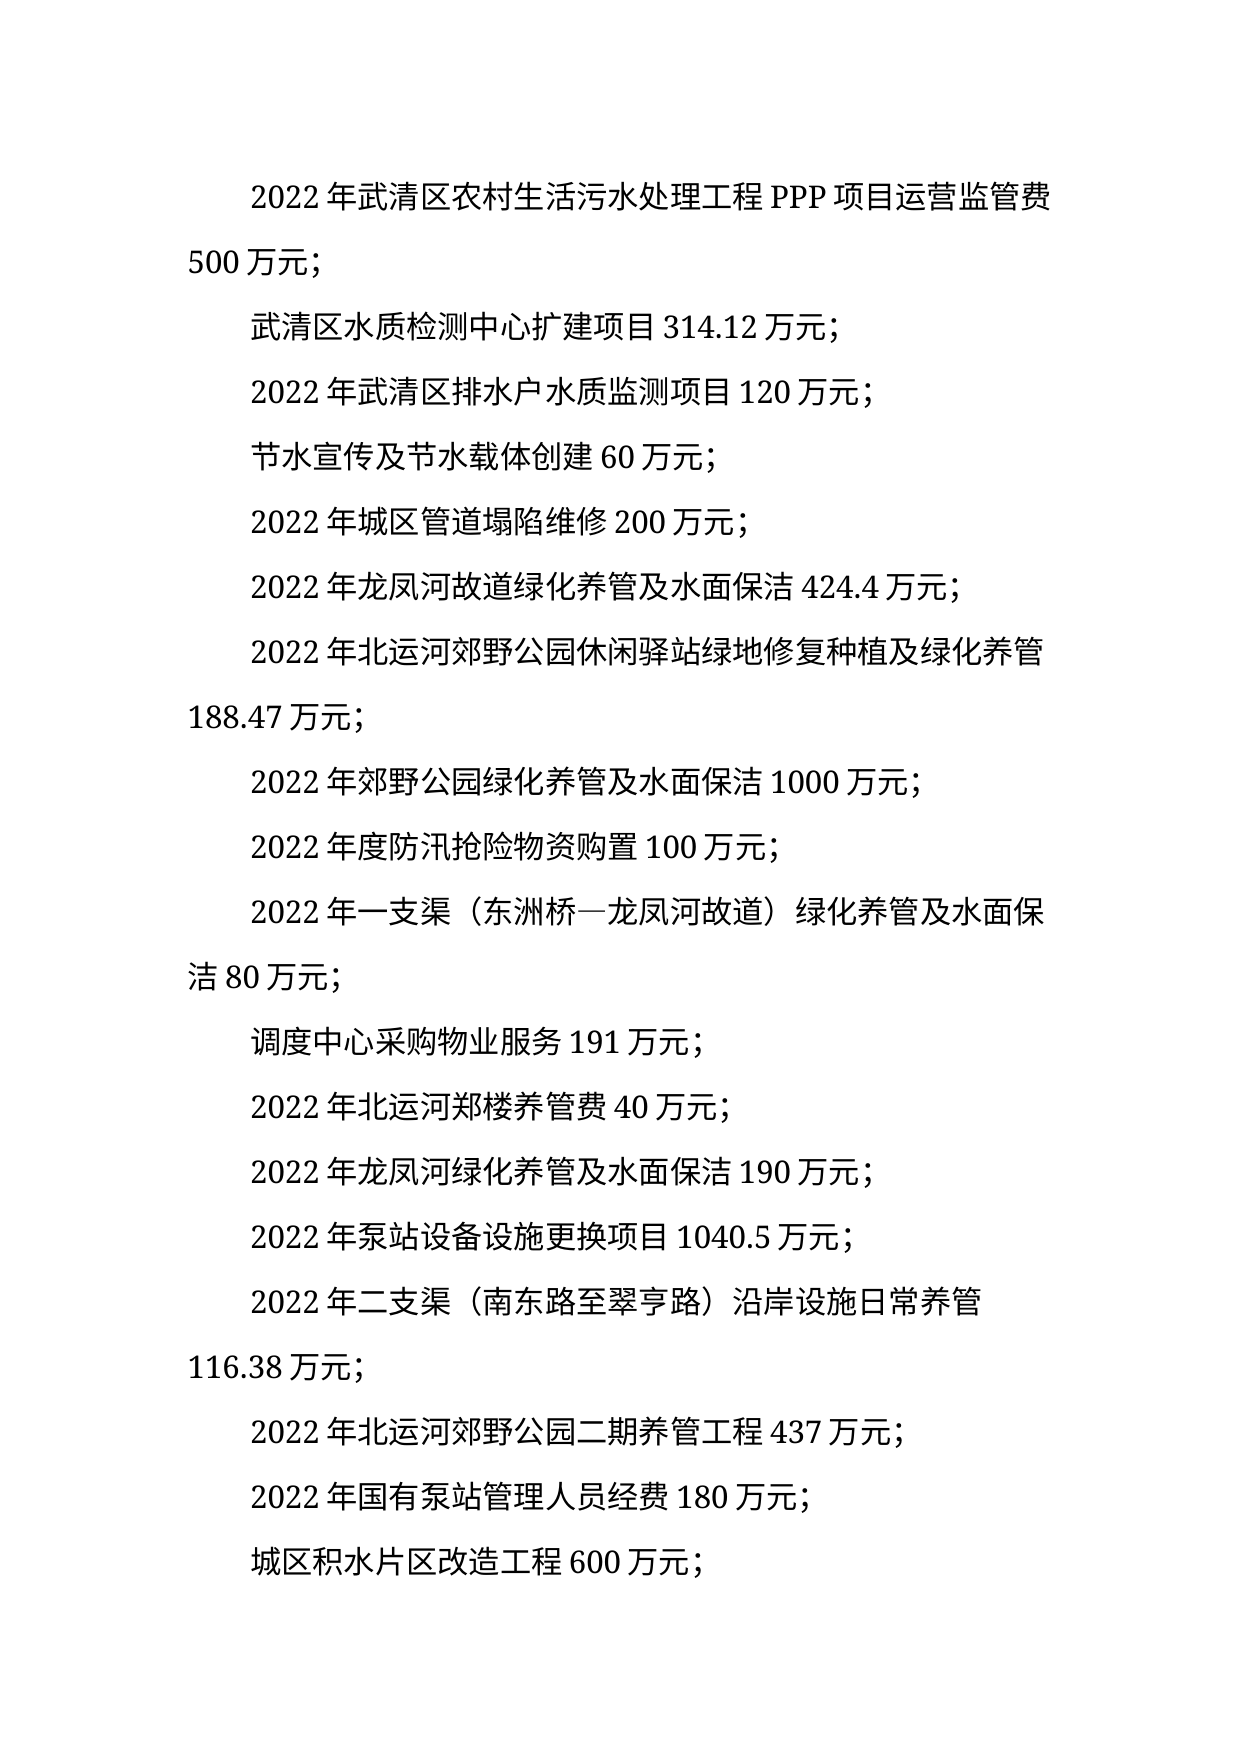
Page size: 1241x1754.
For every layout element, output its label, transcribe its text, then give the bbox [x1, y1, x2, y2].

text 2022年郊野公园绿化养管及水面保洁1000万元； [187, 747, 1053, 812]
text 2022年武清区农村生活污水处理工程PPP项目运营监管费500万元； [187, 162, 1053, 292]
text 2022年龙凤河绿化养管及水面保洁190万元； [187, 1137, 1053, 1202]
text 2022年北运河郑楼养管费40万元； [187, 1072, 1053, 1137]
text 2022年二支渠（南东路至翠亨路）沿岸设施日常养管116.38万元； [187, 1267, 1053, 1397]
text 调度中心采购物业服务191万元； [187, 1007, 1053, 1072]
text 2022年北运河郊野公园休闲驿站绿地修复种植及绿化养管188.47万元； [187, 617, 1053, 747]
text 2022年一支渠（东洲桥—龙凤河故道）绿化养管及水面保洁80万元； [187, 877, 1053, 1007]
text 城区积水片区改造工程600万元； [187, 1527, 1053, 1592]
text 2022年北运河郊野公园二期养管工程437万元； [187, 1397, 1053, 1462]
text 2022年武清区排水户水质监测项目120万元； [187, 357, 1053, 422]
text 2022年国有泵站管理人员经费180万元； [187, 1462, 1053, 1527]
text 2022年龙凤河故道绿化养管及水面保洁424.4万元； [187, 552, 1053, 617]
text 2022年泵站设备设施更换项目1040.5万元； [187, 1202, 1053, 1267]
text 节水宣传及节水载体创建60万元； [187, 422, 1053, 487]
text 2022年城区管道塌陷维修200万元； [187, 487, 1053, 552]
text 2022年度防汛抢险物资购置100万元； [187, 812, 1053, 877]
text 武清区水质检测中心扩建项目314.12万元； [187, 292, 1053, 357]
